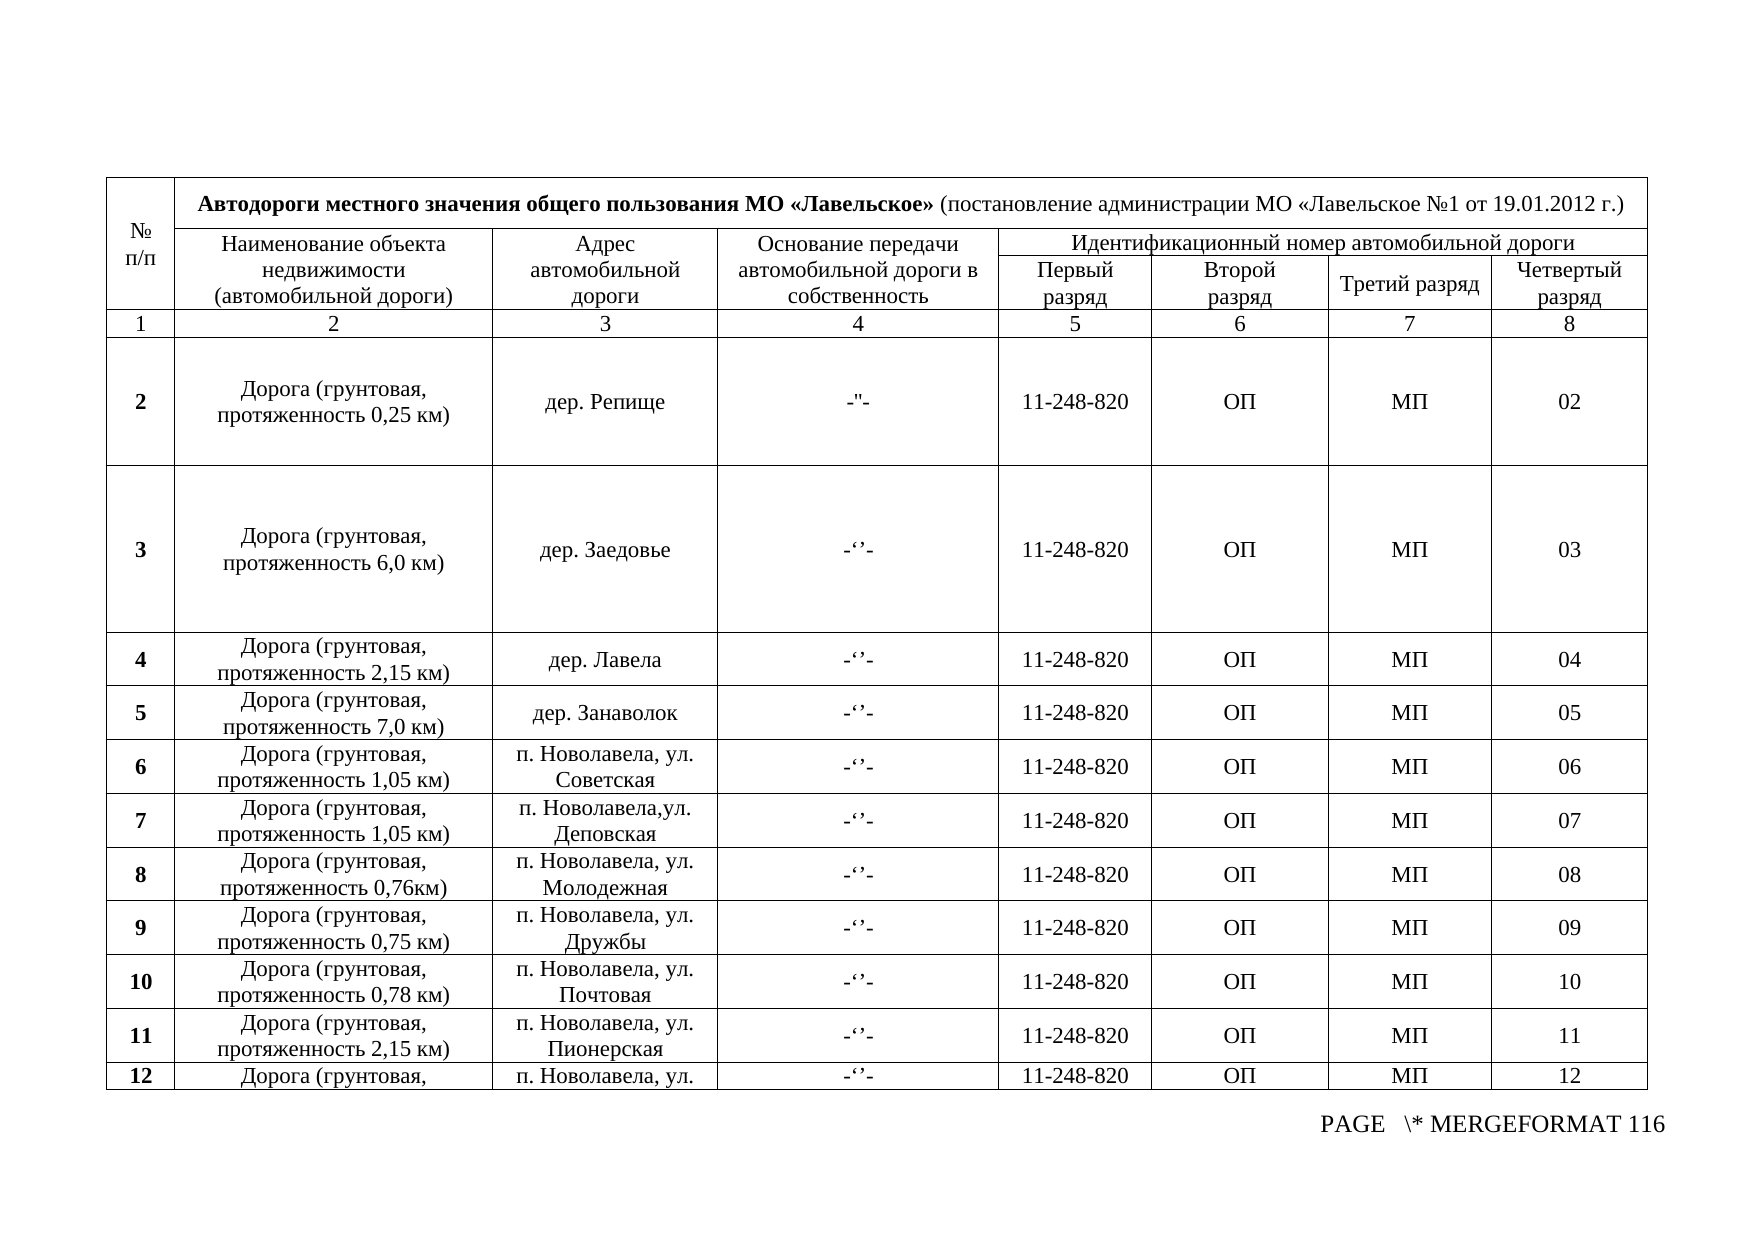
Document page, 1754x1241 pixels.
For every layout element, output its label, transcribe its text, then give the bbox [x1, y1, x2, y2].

table_cell 12 [107, 1063, 174, 1089]
table_cell 11-248-820 [999, 1009, 1151, 1062]
table_cell МП [1329, 1009, 1491, 1062]
table_cell 11-248-820 [999, 686, 1151, 739]
table_cell ОП [1152, 901, 1328, 954]
table_cell Дорога (грунтовая, протяженность 0,75 км) [175, 901, 492, 954]
table_cell 11-248-820 [999, 901, 1151, 954]
table_cell 9 [107, 901, 174, 954]
table_cell 02 [1492, 338, 1647, 465]
table_cell -‘’- [718, 1009, 998, 1062]
table_cell Дорога (грунтовая, протяженность 7,0 км) [175, 686, 492, 739]
table_cell Дорога (грунтовая, протяженность 0,78 км) [175, 955, 492, 1008]
table_cell МП [1329, 901, 1491, 954]
table_cell ОП [1152, 955, 1328, 1008]
table_cell 11 [1492, 1009, 1647, 1062]
table_cell 8 [107, 848, 174, 900]
table_cell Второй разряд [1152, 256, 1328, 309]
table_cell 03 [1492, 466, 1647, 632]
table_cell МП [1329, 955, 1491, 1008]
table_cell п. Новолавела,ул. Деповская [493, 794, 717, 847]
table_cell 09 [1492, 901, 1647, 954]
table_cell 11-248-820 [999, 848, 1151, 900]
table_cell Третий разряд [1329, 256, 1491, 309]
table_cell -‘’- [718, 955, 998, 1008]
table_cell п. Новолавела, ул. Дружбы [493, 901, 717, 954]
table_cell Дорога (грунтовая, протяженность 1,05 км) [175, 794, 492, 847]
table_cell 11-248-820 [999, 338, 1151, 465]
table_cell 10 [1492, 955, 1647, 1008]
table_cell ОП [1152, 740, 1328, 793]
table_cell дер. Репище [493, 338, 717, 465]
table_cell Основание передачи автомобильной дороги в собственность [718, 229, 998, 309]
table_cell 11 [107, 1009, 174, 1062]
table_cell 8 [1492, 310, 1647, 337]
table_cell Дорога (грунтовая, протяженность 6,0 км) [175, 466, 492, 632]
table_cell 6 [107, 740, 174, 793]
table_cell ОП [1152, 686, 1328, 739]
table_header Автодороги местного значения общего пользования МО «Лавельское» (постановление администрации МО «Лавельское №1 от 19.01.2012 г.) [175, 178, 1647, 228]
table_cell 11-248-820 [999, 466, 1151, 632]
table_cell 11-248-820 [999, 1063, 1151, 1089]
table_cell -‘’- [718, 901, 998, 954]
table_cell 11-248-820 [999, 633, 1151, 685]
table_cell Дорога (грунтовая, протяженность 2,15 км) [175, 633, 492, 685]
table_cell Адрес автомобильной дороги [493, 229, 717, 309]
table_cell 10 [107, 955, 174, 1008]
table_cell 12 [1492, 1063, 1647, 1089]
table_cell 11-248-820 [999, 794, 1151, 847]
table_cell 5 [999, 310, 1151, 337]
table_cell ОП [1152, 1009, 1328, 1062]
table_cell 4 [107, 633, 174, 685]
table_cell Дорога (грунтовая, протяженность 0,25 км) [175, 338, 492, 465]
table_cell 2 [175, 310, 492, 337]
table_cell 3 [493, 310, 717, 337]
table_cell Дорога (грунтовая, протяженность 0,45 км) [175, 1063, 492, 1089]
table_cell дер. Занаволок [493, 686, 717, 739]
table_cell МП [1329, 633, 1491, 685]
table_cell ОП [1152, 1063, 1328, 1089]
table_cell -‘’- [718, 848, 998, 900]
table_cell п. Новолавела, ул. Молодежная [493, 848, 717, 900]
table_cell ОП [1152, 848, 1328, 900]
table_cell 1 [107, 310, 174, 337]
table_cell ОП [1152, 794, 1328, 847]
table_cell МП [1329, 1063, 1491, 1089]
table_cell -‘’- [718, 740, 998, 793]
table_cell Дорога (грунтовая, протяженность 0,76км) [175, 848, 492, 900]
table_cell -‘’- [718, 1063, 998, 1089]
table_cell ОП [1152, 466, 1328, 632]
table_cell -‘’- [718, 466, 998, 632]
table_cell п. Новолавела, ул. Пионерская [493, 1009, 717, 1062]
table_cell МП [1329, 686, 1491, 739]
table_cell дер. Лавела [493, 633, 717, 685]
table_cell 7 [1329, 310, 1491, 337]
table_cell 4 [718, 310, 998, 337]
table_cell -''- [718, 338, 998, 465]
table_cell Наименование объекта недвижимости (автомобильной дороги) [175, 229, 492, 309]
table_cell Дорога (грунтовая, протяженность 1,05 км) [175, 740, 492, 793]
table_cell -‘’- [718, 686, 998, 739]
table_cell 05 [1492, 686, 1647, 739]
table_cell ОП [1152, 633, 1328, 685]
table_cell -‘’- [718, 794, 998, 847]
table_cell дер. Заедовье [493, 466, 717, 632]
table_cell Дорога (грунтовая, протяженность 2,15 км) [175, 1009, 492, 1062]
table_cell п. Новолавела, ул. Лесная [493, 1063, 717, 1089]
table_header № п/п [107, 178, 174, 309]
table_cell 5 [107, 686, 174, 739]
table_cell п. Новолавела, ул. Советская [493, 740, 717, 793]
table_cell ОП [1152, 338, 1328, 465]
table_cell МП [1329, 848, 1491, 900]
table_cell -‘’- [718, 633, 998, 685]
table_cell 7 [107, 794, 174, 847]
table_cell МП [1329, 338, 1491, 465]
table_cell МП [1329, 466, 1491, 632]
table_cell 07 [1492, 794, 1647, 847]
table_cell п. Новолавела, ул. Почтовая [493, 955, 717, 1008]
table_cell 3 [107, 466, 174, 632]
table_cell 06 [1492, 740, 1647, 793]
table_cell Первый разряд [999, 256, 1151, 309]
table_cell МП [1329, 794, 1491, 847]
table_cell МП [1329, 740, 1491, 793]
table_cell 08 [1492, 848, 1647, 900]
table_cell 11-248-820 [999, 955, 1151, 1008]
table_cell 04 [1492, 633, 1647, 685]
table_cell Четвертый разряд [1492, 256, 1647, 309]
table_cell 11-248-820 [999, 740, 1151, 793]
table_cell 2 [107, 338, 174, 465]
table_cell 6 [1152, 310, 1328, 337]
table_cell Идентификационный номер автомобильной дороги [999, 229, 1647, 255]
